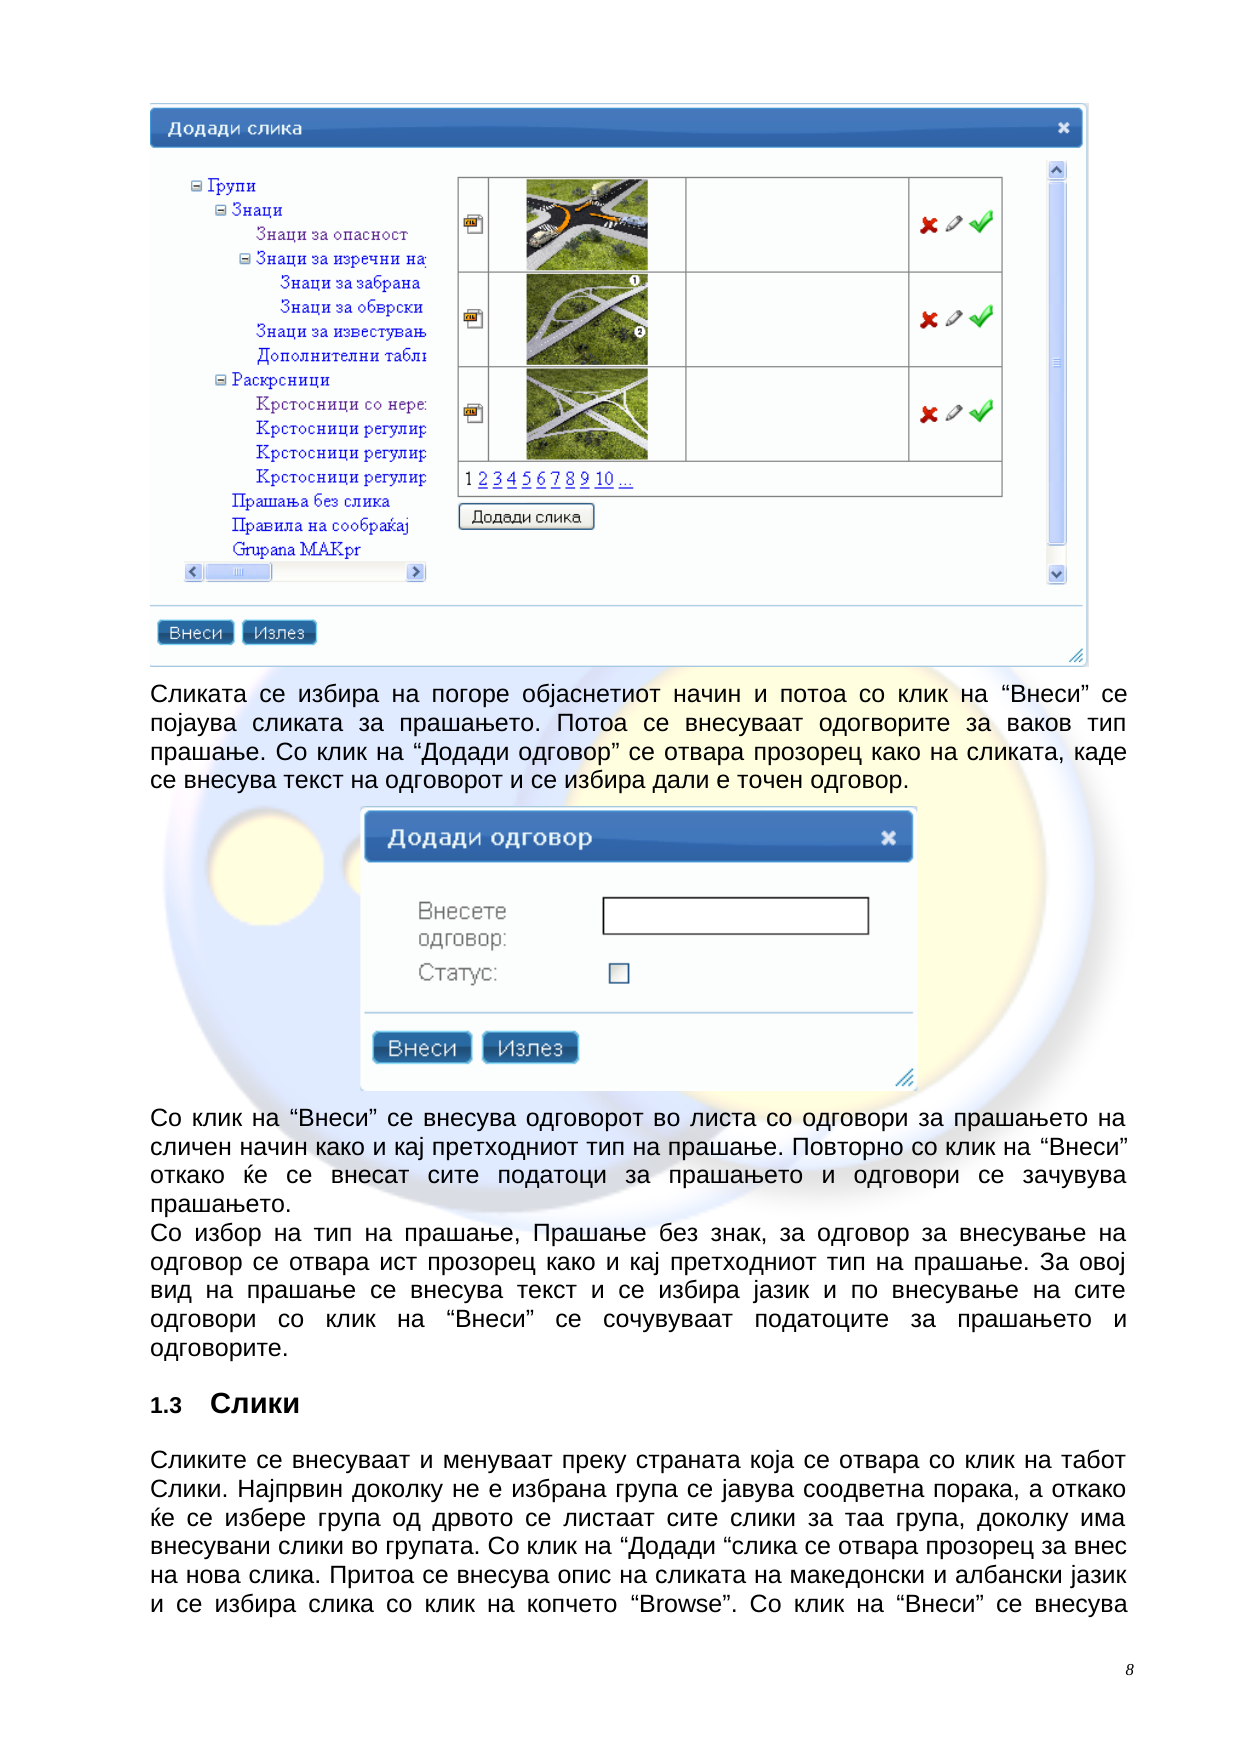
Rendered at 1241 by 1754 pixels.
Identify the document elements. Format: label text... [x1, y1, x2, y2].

subtitle Слики [150, 1387, 1128, 1420]
picture [360, 806, 918, 1091]
text Сликата се избира на погоре објаснетиот начин и потоа со клик на “Внеси” се појаува сликата за прашањето. Потоа се внесуваат одогворите за ваков тип прашање. Со клик на “Додади одговор” се отвара прозорец како на сликата, каде се внесува текст на одговорот и се избира дали е точен одговор. [150, 679, 1128, 794]
text Со избор на тип на прашање, Прашање без знак, за одговор за внесување на одговор се отвара ист прозорец како и кај претходниот тип на прашање. За овој вид на прашање се внесува текст и се избира јазик и по внесување на сите одговори со клик на “Внеси” се сочувуваат податоците за прашањето и одговорите. [150, 1218, 1128, 1362]
picture [150, 103, 1089, 667]
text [150, 1445, 1128, 1618]
text Со клик на “Внеси” се внесува одговорот во листа со одговори за прашањето на сличен начин како и кај претходниот тип на прашање. Повторно со клик на “Внеси” откако ќе се внесат сите податоци за прашањето и одговори се зачувува прашањето. [150, 1103, 1128, 1218]
